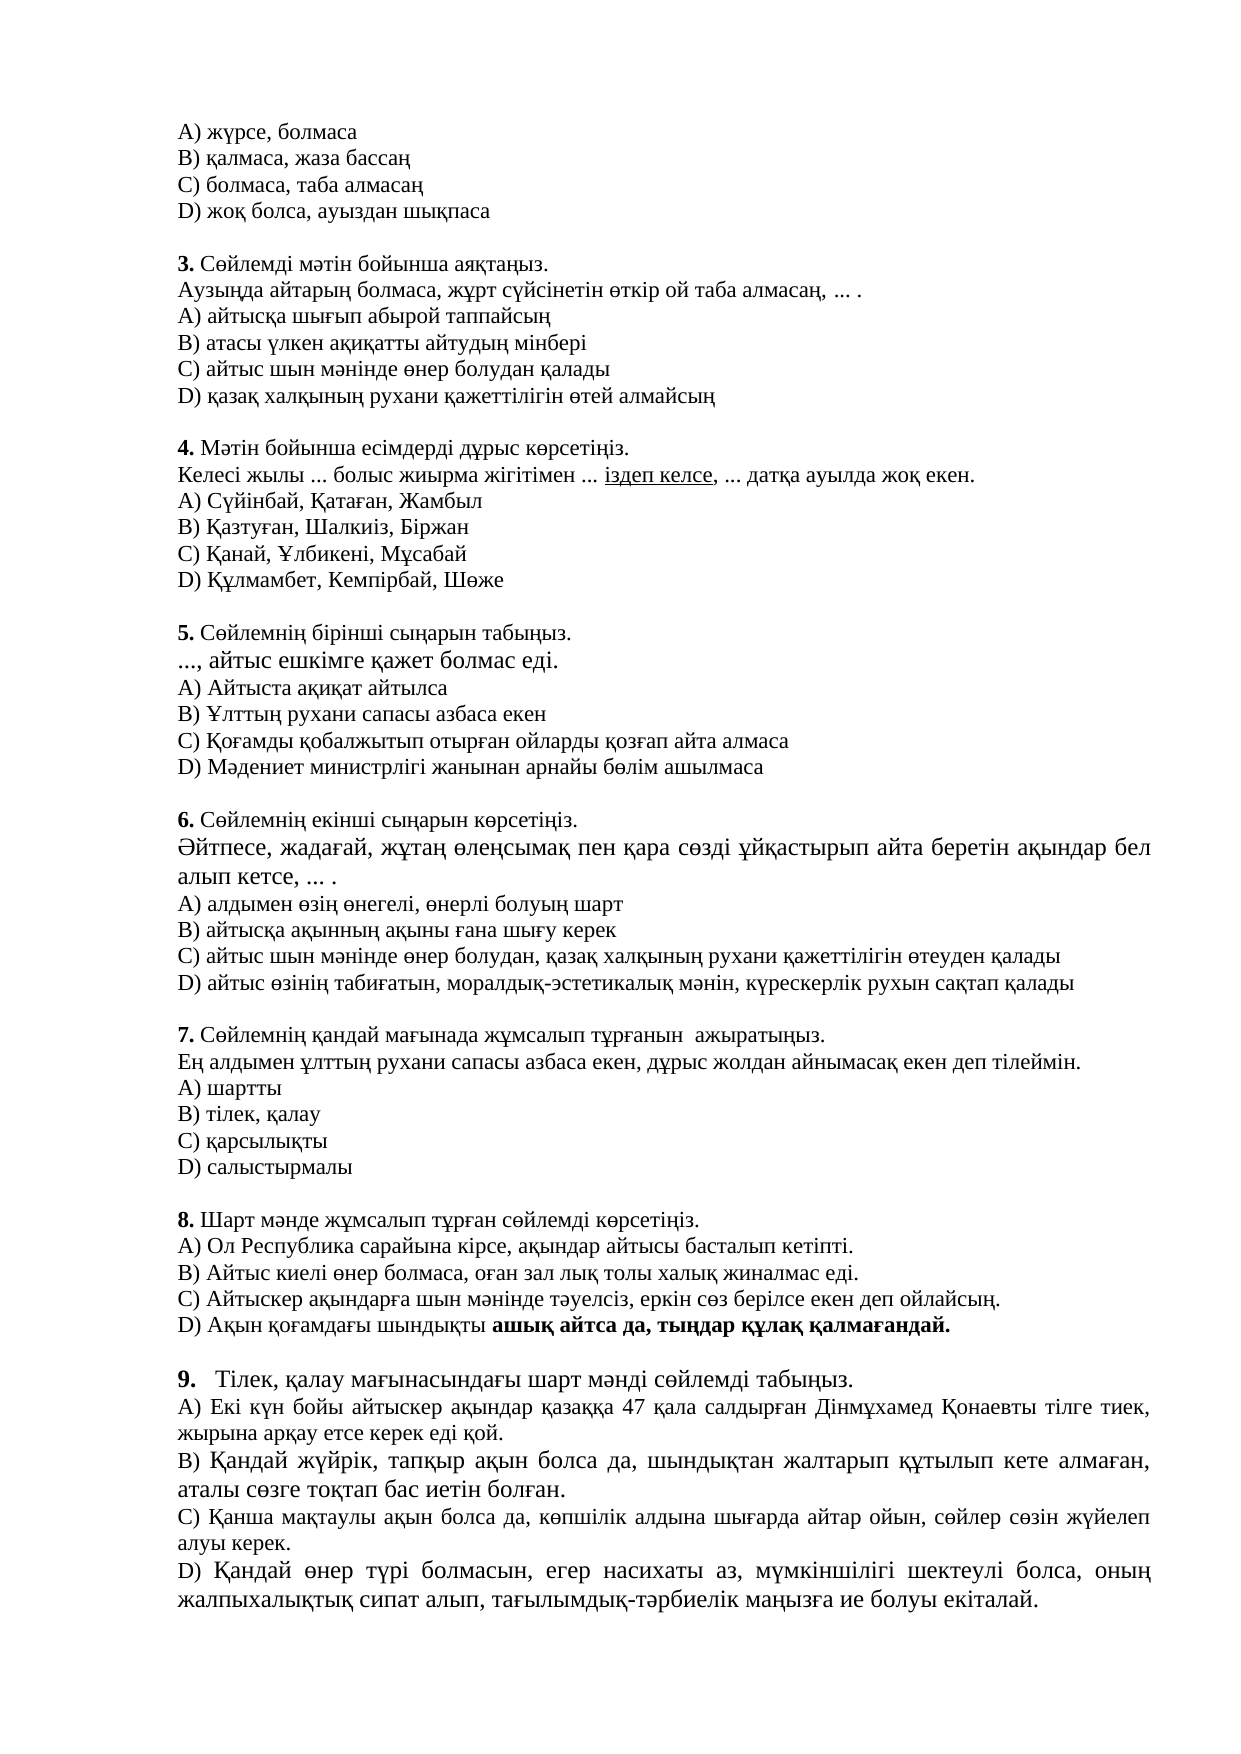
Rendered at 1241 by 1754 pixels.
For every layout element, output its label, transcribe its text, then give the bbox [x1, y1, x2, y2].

text 6. Сөйлемнің екінші сыңарын көрсетіңіз. [177, 806, 1152, 832]
text А) шартты [177, 1074, 1152, 1100]
text D) Құлмамбет, Кемпірбай, Шөже [177, 566, 1152, 592]
text А) Екі күн бойы айтыскер ақындар қазаққа 47 қала салдырған Дінмұхамед Қонаевты тілге тиек, жырына арқау етсе керек еді қой. [177, 1393, 1152, 1445]
text А) жүрсе, болмаса [177, 118, 1152, 144]
text Аузыңда айтарың болмаса, жұрт сүйсінетін өткір ой таба алмасаң, ... . [177, 276, 1152, 303]
text 3. Cөйлемді мәтін бойынша аяқтаңыз. [177, 250, 1152, 276]
text С) айтыс шын мәнінде өнер болудан, қазақ халқының рухани қажеттілігін өтеуден қалады [177, 942, 1152, 969]
text С) Қоғамды қобалжытып отырған ойларды қозғап айта алмаса [177, 727, 1152, 753]
text 8. Шарт мәнде жұмсалып тұрған сөйлемді көрсетіңіз. [177, 1206, 1152, 1232]
text С) қарсылықты [177, 1127, 1152, 1153]
text С) Қанай, Ұлбикені, Мұсабай [177, 540, 1152, 566]
text В) Айтыс киелі өнер болмаса, оған зал лық толы халық жиналмас еді. [177, 1258, 1152, 1285]
text D) Ақын қоғамдағы шындықты ашық айтса да, тыңдар құлақ қалмағандай. [177, 1311, 1152, 1338]
text В) айтысқа ақынның ақыны ғана шығу керек [177, 916, 1152, 942]
text А) алдымен өзің өнегелі, өнерлі болуың шарт [177, 889, 1152, 916]
text А) Сүйінбай, Қатаған, Жамбыл [177, 487, 1152, 513]
text В) атасы үлкен ақиқатты айтудың мінбері [177, 329, 1152, 355]
text D) Қандай өнер түрі болмасын, егер насихаты аз, мүмкіншілігі шектеулі болса, оның жалпыхалықтық сипат алып, тағылымдық-тәрбиелік маңызға ие болуы екіталай. [177, 1556, 1152, 1613]
text С) айтыс шын мәнінде өнер болудан қалады [177, 355, 1152, 382]
text 5. Сөйлемнің бірінші сыңарын табыңыз. [177, 619, 1152, 645]
text С) Айтыскер ақындарға шын мәнінде тәуелсіз, еркін сөз берілсе екен деп ойлайсың. [177, 1285, 1152, 1311]
text В) тілек, қалау [177, 1100, 1152, 1127]
text В) Ұлттың рухани сапасы азбаса екен [177, 700, 1152, 727]
text 4. Мәтін бойынша есімдерді дұрыс көрсетіңіз. [177, 434, 1152, 461]
text С) болмаса, таба алмасаң [177, 171, 1152, 197]
text А) Ол Республика сарайына кірсе, ақындар айтысы басталып кетіпті. [177, 1232, 1152, 1258]
text В) Қандай жүйрік, тапқыр ақын болса да, шындықтан жалтарып құтылып кете алмаған, аталы сөзге тоқтап бас иетін болған. [177, 1445, 1152, 1503]
text D) қазақ халқының рухани қажеттілігін өтей алмайсың [177, 382, 1152, 408]
text 7. Сөйлемнің қандай мағынада жұмсалып тұрғанын ажыратыңыз. [177, 1021, 1152, 1048]
text Келесі жылы ... болыс жиырма жігітімен ... іздеп келсе, ... датқа ауылда жоқ екен. [177, 461, 1152, 487]
text С) Қанша мақтаулы ақын болса да, көпшілік алдына шығарда айтар ойын, сөйлер сөзін жүйелеп алуы керек. [177, 1503, 1152, 1556]
text D) жоқ болса, ауыздан шықпаса [177, 197, 1152, 223]
text Ең алдымен ұлттың рухани сапасы азбаса екен, дұрыс жолдан айнымасақ екен деп тілеймін. [177, 1048, 1152, 1074]
text А) айтысқа шығып абырой таппайсың [177, 303, 1152, 329]
text D) салыстырмалы [177, 1153, 1152, 1179]
text Әйтпесе, жадағай, жұтаң өлеңсымақ пен қара сөзді ұйқастырып айта беретін ақындар бел алып кетсе, ... . [177, 832, 1152, 889]
text ..., айтыс ешкімге қажет болмас еді. [177, 645, 1152, 674]
text D) айтыс өзінің табиғатын, моралдық-эстетикалық мәнін, күрескерлік рухын сақтап қалады [177, 969, 1152, 995]
text D) Мәдениет министрлігі жанынан арнайы бөлім ашылмаса [177, 753, 1152, 779]
text А) Айтыста ақиқат айтылса [177, 674, 1152, 700]
text В) қалмаса, жаза бассаң [177, 144, 1152, 171]
list Тілек, қалау мағынасындағы шарт мәнді сөйлемді табыңыз. [177, 1364, 1152, 1393]
text В) Қазтуған, Шалкиіз, Біржан [177, 513, 1152, 540]
